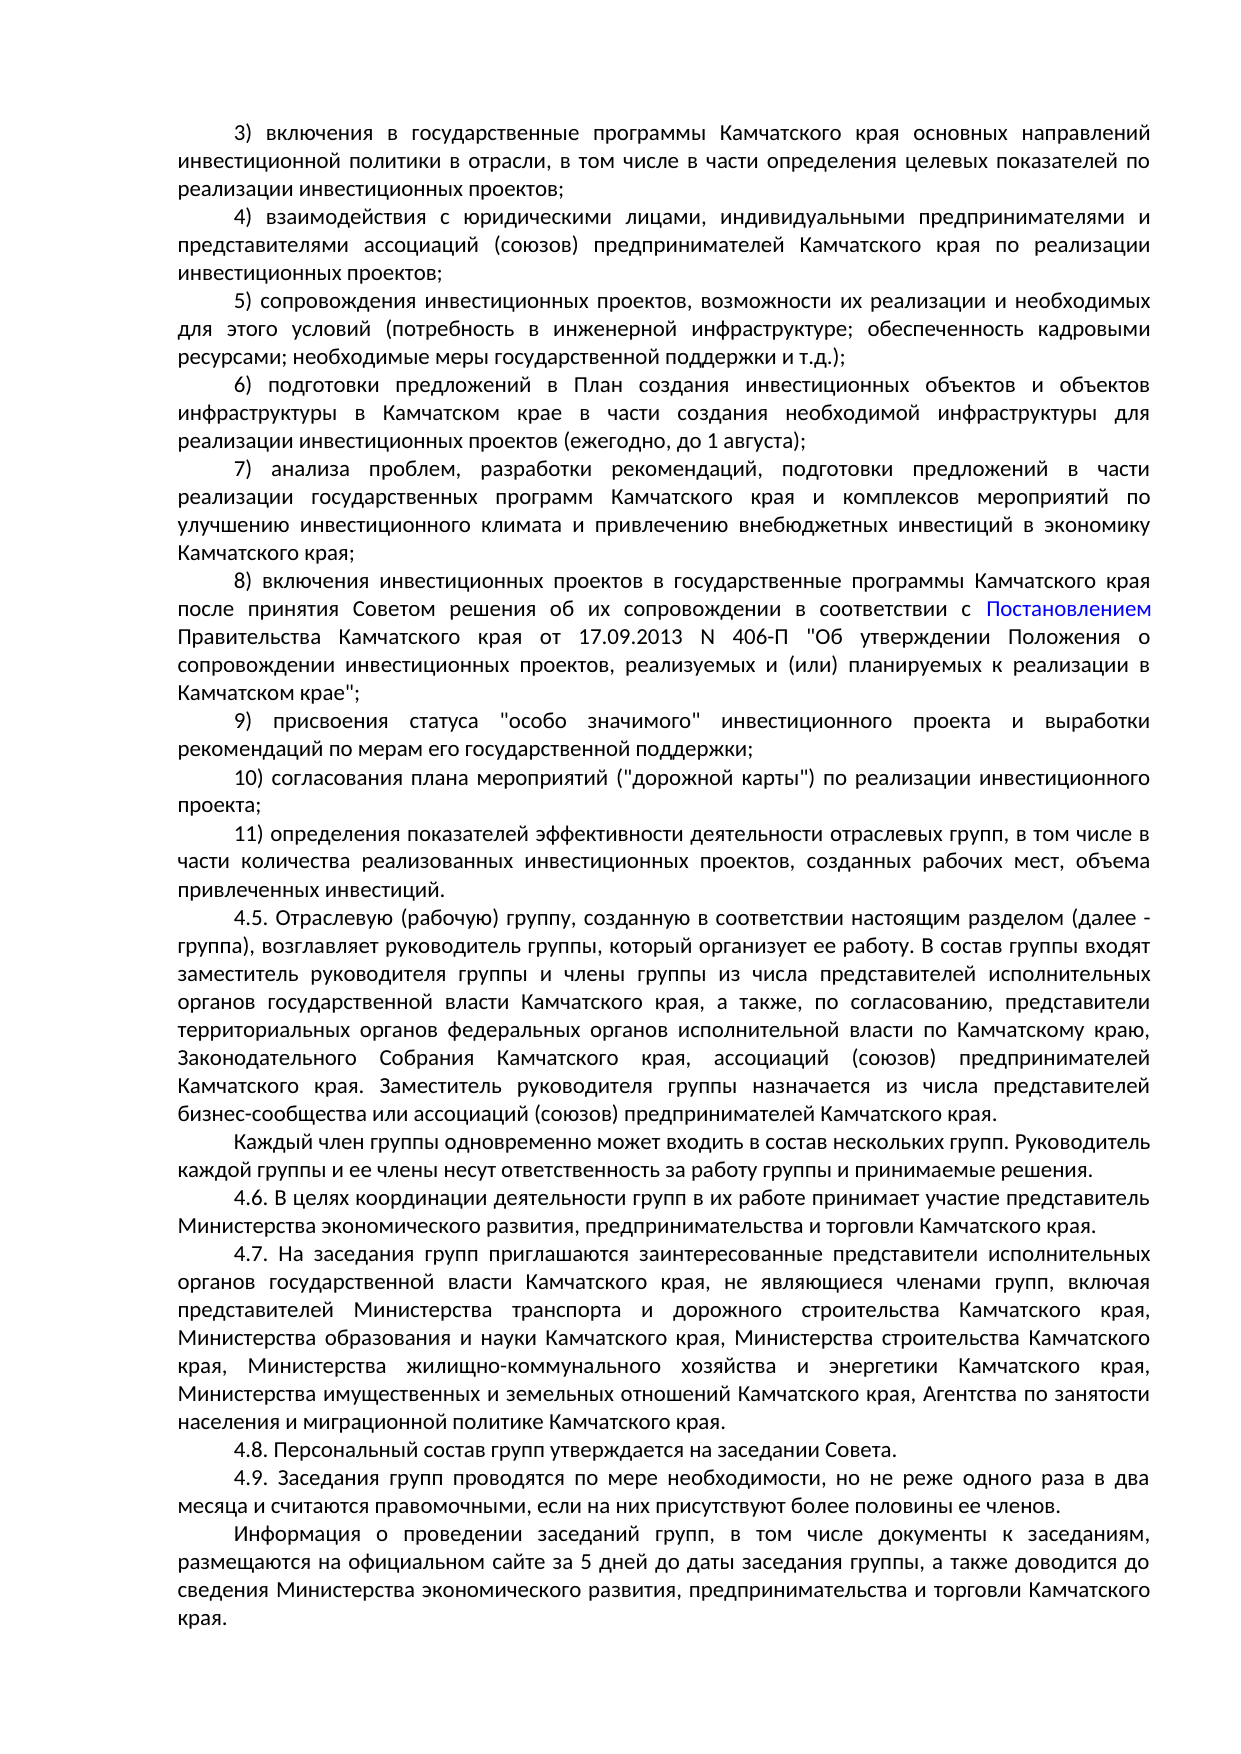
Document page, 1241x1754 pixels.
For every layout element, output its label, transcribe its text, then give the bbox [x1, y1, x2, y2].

text 7) анализа проблем, разработки рекомендаций, подготовки предложений в части реализации государственных программ Камчатского края и комплексов мероприятий по улучшению инвестиционного климата и привлечению внебюджетных инвестиций в экономику Камчатского края; [177, 454, 1152, 566]
text 4.7. На заседания групп приглашаются заинтересованные представители исполнительных органов государственной власти Камчатского края, не являющиеся членами групп, включая представителей Министерства транспорта и дорожного строительства Камчатского края, Министерства образования и науки Камчатского края, Министерства строительства Камчатского края, Министерства жилищно-коммунального хозяйства и энергетики Камчатского края, Министерства имущественных и земельных отношений Камчатского края, Агентства по занятости населения и миграционной политике Камчатского края. [177, 1239, 1152, 1435]
text 6) подготовки предложений в План создания инвестиционных объектов и объектов инфраструктуры в Камчатском крае в части создания необходимой инфраструктуры для реализации инвестиционных проектов (ежегодно, до 1 августа); [177, 370, 1152, 454]
text 10) согласования плана мероприятий ("дорожной карты") по реализации инвестиционного проекта; [177, 763, 1152, 819]
text 11) определения показателей эффективности деятельности отраслевых групп, в том числе в части количества реализованных инвестиционных проектов, созданных рабочих мест, объема привлеченных инвестиций. [177, 819, 1152, 903]
text 4.5. Отраслевую (рабочую) группу, созданную в соответствии настоящим разделом (далее - группа), возглавляет руководитель группы, который организует ее работу. В состав группы входят заместитель руководителя группы и члены группы из числа представителей исполнительных органов государственной власти Камчатского края, а также, по согласованию, представители территориальных органов федеральных органов исполнительной власти по Камчатскому краю, Законодательного Собрания Камчатского края, ассоциаций (союзов) предпринимателей Камчатского края. Заместитель руководителя группы назначается из числа представителей бизнес-сообщества или ассоциаций (союзов) предпринимателей Камчатского края. [177, 903, 1152, 1127]
text 3) включения в государственные программы Камчатского края основных направлений инвестиционной политики в отрасли, в том числе в части определения целевых показателей по реализации инвестиционных проектов; [177, 118, 1152, 202]
text 9) присвоения статуса "особо значимого" инвестиционного проекта и выработки рекомендаций по мерам его государственной поддержки; [177, 707, 1152, 763]
text 4.8. Персональный состав групп утверждается на заседании Совета. [177, 1435, 1152, 1463]
text 8) включения инвестиционных проектов в государственные программы Камчатского края после принятия Советом решения об их сопровождении в соответствии с Постановлением Правительства Камчатского края от 17.09.2013 N 406-П "Об утверждении Положения о сопровождении инвестиционных проектов, реализуемых и (или) планируемых к реализации в Камчатском крае"; [177, 566, 1152, 707]
text 4) взаимодействия с юридическими лицами, индивидуальными предпринимателями и представителями ассоциаций (союзов) предпринимателей Камчатского края по реализации инвестиционных проектов; [177, 202, 1152, 286]
text Каждый член группы одновременно может входить в состав нескольких групп. Руководитель каждой группы и ее члены несут ответственность за работу группы и принимаемые решения. [177, 1127, 1152, 1183]
text Информация о проведении заседаний групп, в том числе документы к заседаниям, размещаются на официальном сайте за 5 дней до даты заседания группы, а также доводится до сведения Министерства экономического развития, предпринимательства и торговли Камчатского края. [177, 1519, 1152, 1631]
text 5) сопровождения инвестиционных проектов, возможности их реализации и необходимых для этого условий (потребность в инженерной инфраструктуре; обеспеченность кадровыми ресурсами; необходимые меры государственной поддержки и т.д.); [177, 286, 1152, 370]
text 4.9. Заседания групп проводятся по мере необходимости, но не реже одного раза в два месяца и считаются правомочными, если на них присутствуют более половины ее членов. [177, 1463, 1152, 1519]
text 4.6. В целях координации деятельности групп в их работе принимает участие представитель Министерства экономического развития, предпринимательства и торговли Камчатского края. [177, 1183, 1152, 1239]
